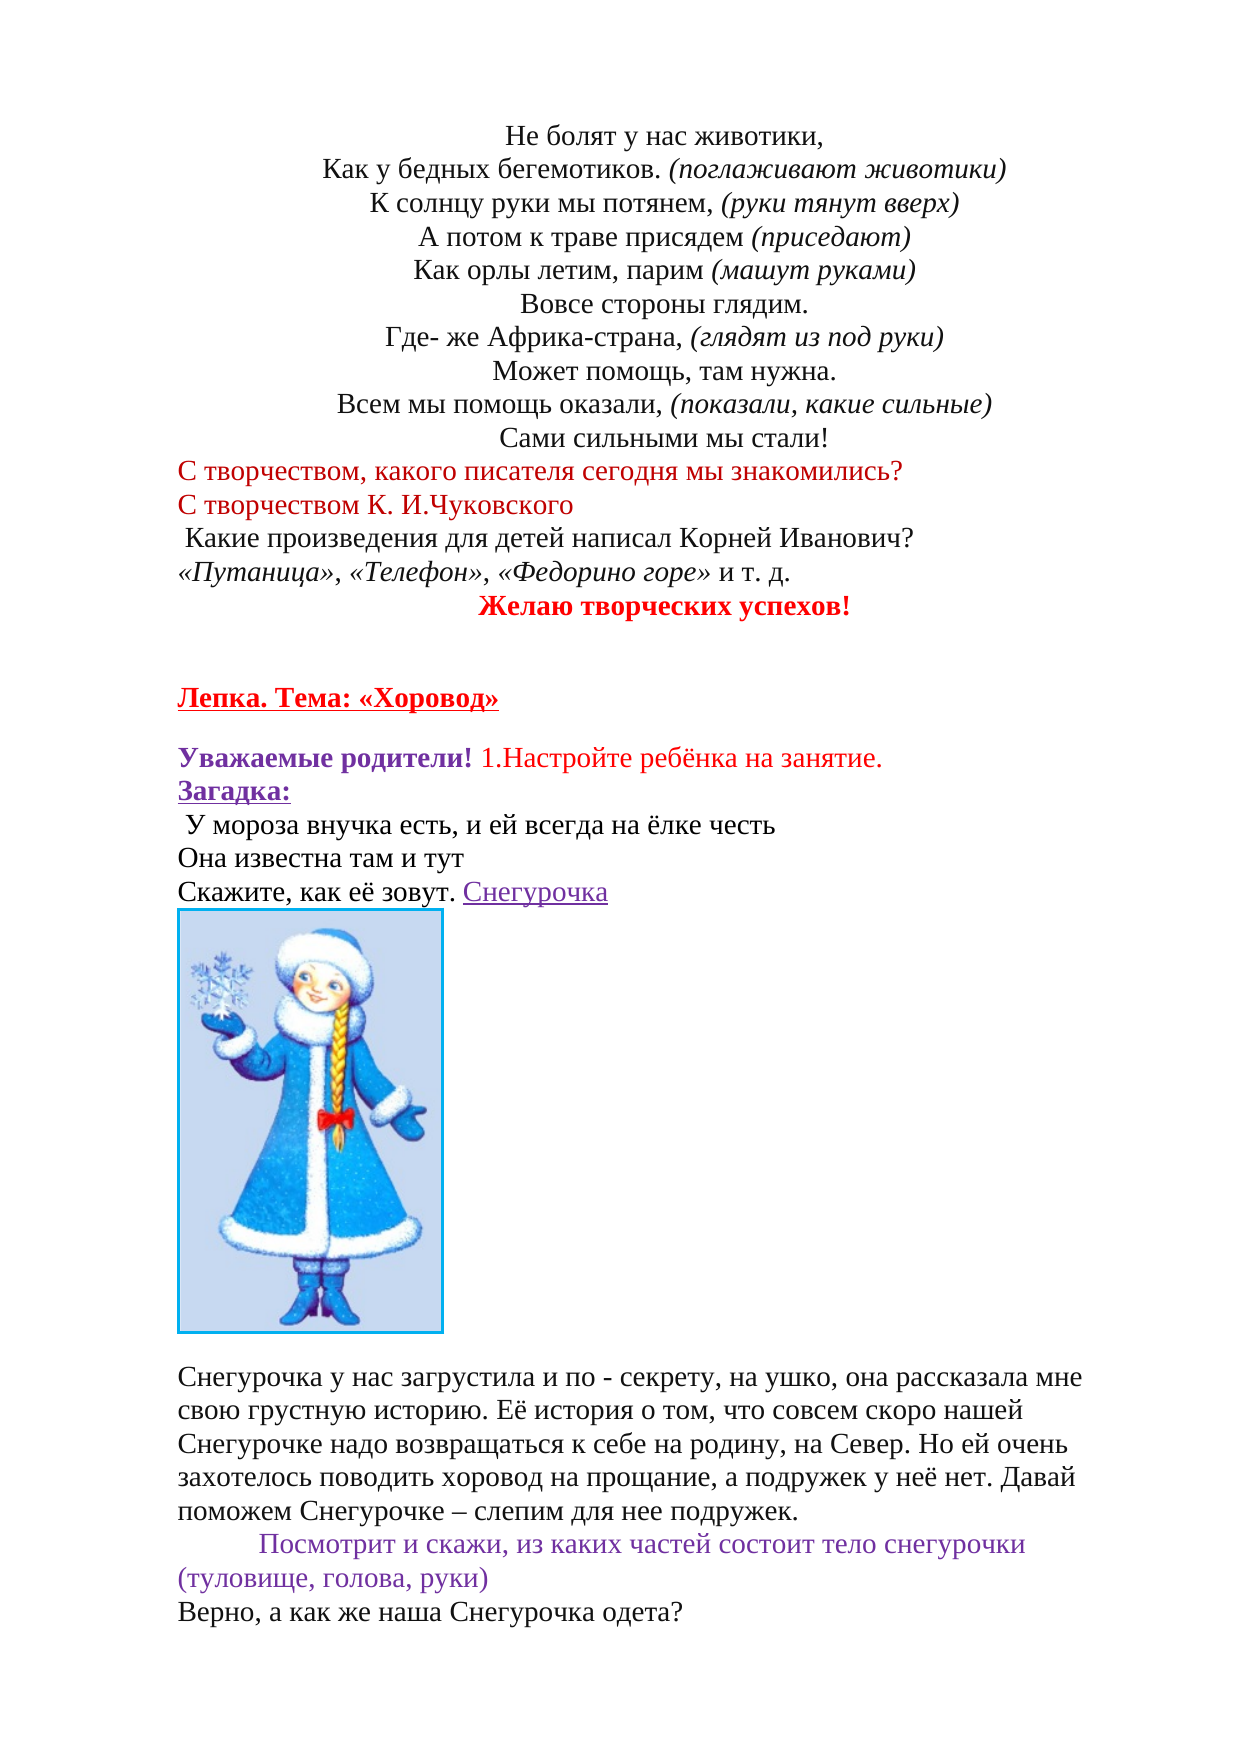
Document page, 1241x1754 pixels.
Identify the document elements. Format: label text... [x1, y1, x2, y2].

text Не болят у нас животики, [177, 118, 1152, 152]
text Верно, а как же наша Снегурочка одета? [177, 1594, 1152, 1627]
text Снегурочка у нас загрустила и по - секрету, на ушко, она рассказала мне свою грустную историю. Её история о том, что совсем скоро нашей Снегурочке надо возвращаться к себе на родину, на Север. Но ей очень захотелось поводить хоровод на прощание, а подружек у неё нет. Давай поможем Снегурочке – слепим для нее подружек. [177, 1359, 1152, 1527]
text К солнцу руки мы потянем, (руки тянут вверх) [177, 185, 1152, 219]
text Как у бедных бегемотиков. (поглаживают животики) [177, 152, 1152, 185]
text Посмотрит и скажи, из каких частей состоит тело снегурочки (туловище, голова, руки) [177, 1527, 1152, 1594]
text С творчеством К. И.Чуковского [177, 487, 1152, 521]
text С творчеством, какого писателя сегодня мы знакомились? [177, 453, 1152, 487]
text Она известна там и тут [177, 841, 1152, 874]
text Может помощь, там нужна. [177, 353, 1152, 386]
text Загадка: [177, 773, 1152, 807]
text Всем мы помощь оказали, (показали, какие сильные) [177, 386, 1152, 420]
picture [181, 912, 440, 1330]
text У мороза внучка есть, и ей всегда на ёлке честь [177, 807, 1152, 841]
text Как орлы летим, парим (машут руками) [177, 252, 1152, 286]
text «Путаница», «Телефон», «Федорино горе» и т. д. [177, 554, 1152, 588]
text Лепка. Тема: «Хоровод» [177, 681, 1152, 714]
text Какие произведения для детей написал Корней Иванович? [177, 521, 1152, 554]
text Сами сильными мы стали! [177, 420, 1152, 453]
text Где- же Африка-страна, (глядят из под руки) [177, 319, 1152, 353]
text Скажите, как её зовут. Снегурочка [177, 874, 1152, 908]
text А потом к траве присядем (приседают) [177, 219, 1152, 252]
text Уважаемые родители! 1.Настройте ребёнка на занятие. [177, 740, 1152, 773]
text Желаю творческих успехов! [177, 588, 1152, 621]
text Вовсе стороны глядим. [177, 286, 1152, 319]
